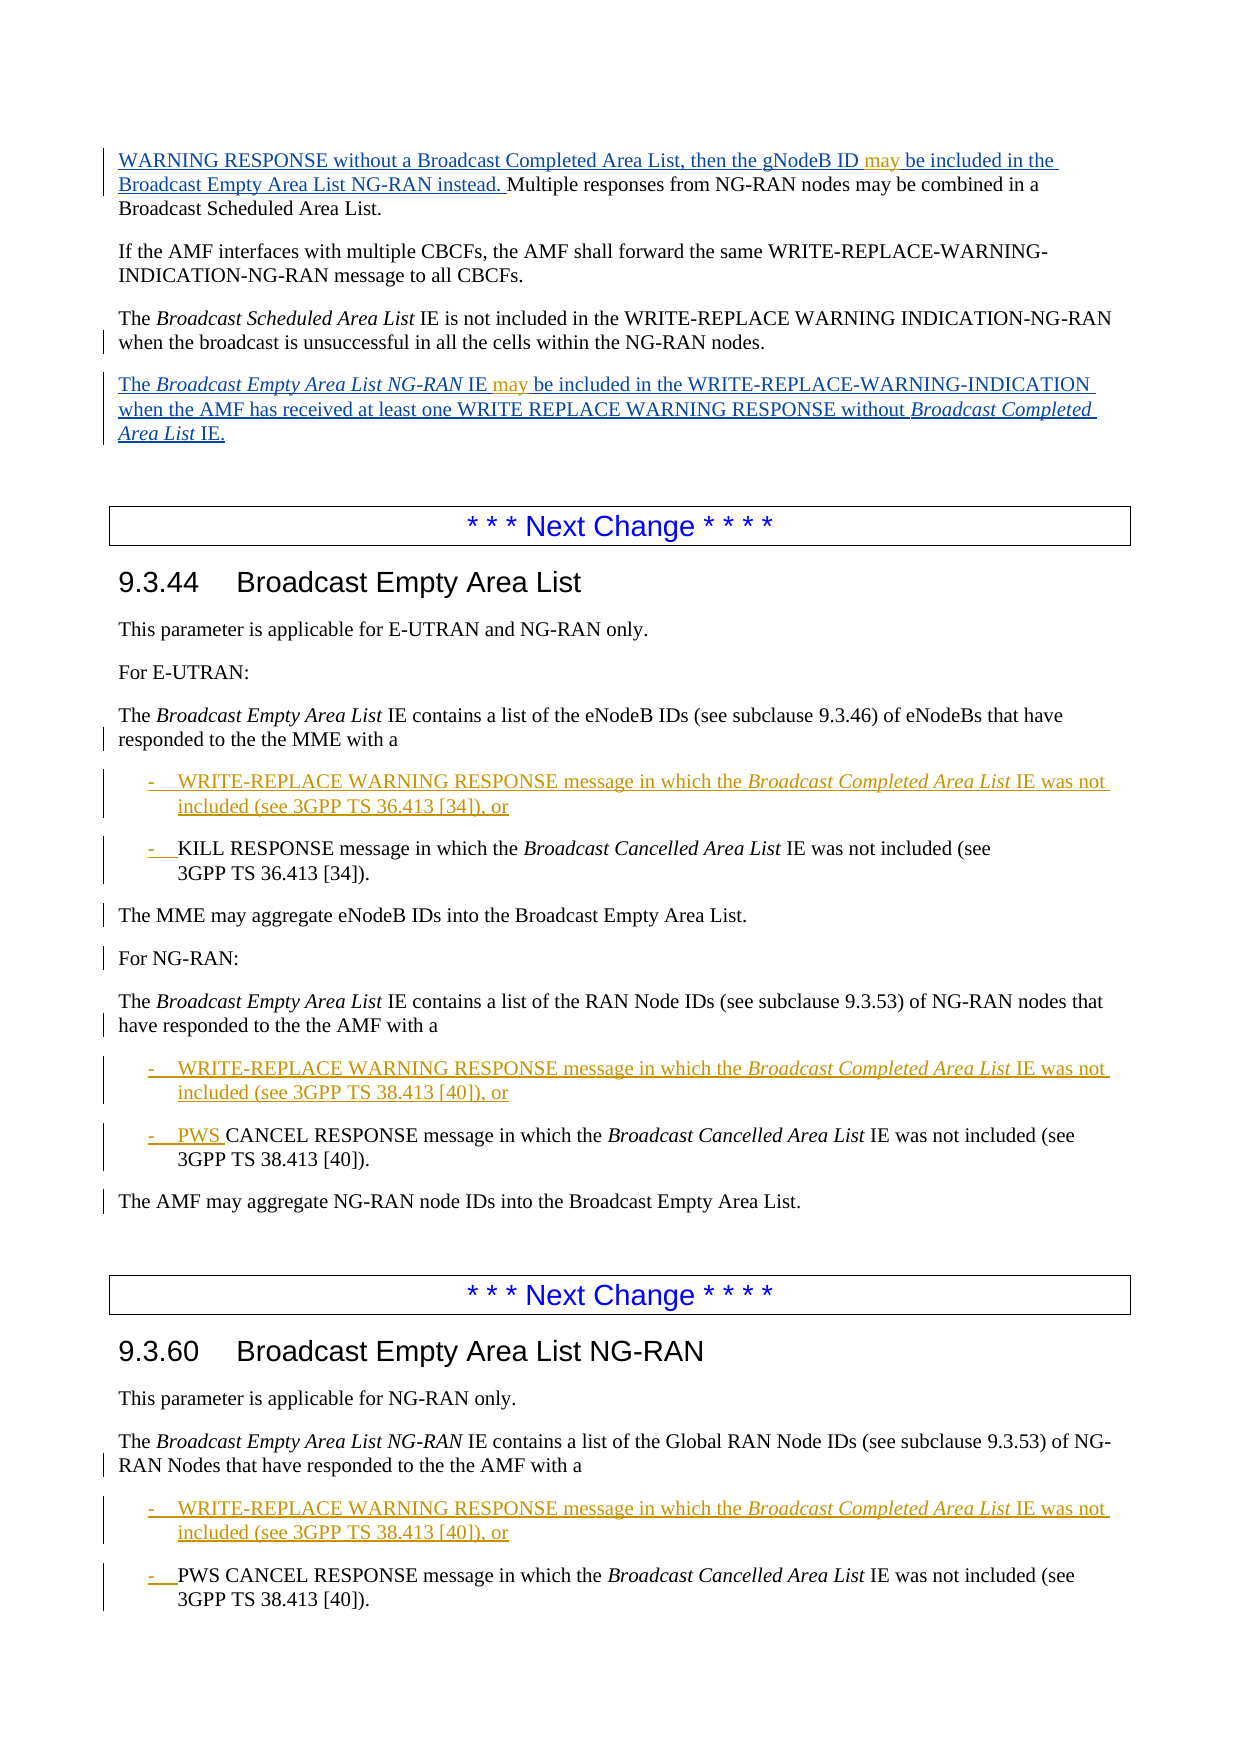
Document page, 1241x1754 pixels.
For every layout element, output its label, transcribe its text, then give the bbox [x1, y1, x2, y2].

text * * * Next Change * * * * [110, 1276, 1130, 1314]
text KILL RESPONSE message in which the Broadcast Cancelled Area List IE was not included (see 3GPP TS 36.413 [34]). [148, 836, 1122, 884]
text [118, 148, 1122, 220]
text The Broadcast Empty Area List IE contains a list of the RAN Node IDs (see subclause 9.3.53) of NG-RAN nodes that have responded to the the AMF with a [118, 989, 1122, 1037]
text This parameter is applicable for NG-RAN only. [118, 1386, 1122, 1410]
text For NG-RAN: [118, 946, 1122, 970]
text The AMF may aggregate NG-RAN node IDs into the Broadcast Empty Area List. [118, 1189, 1122, 1213]
text CANCEL RESPONSE message in which the Broadcast Cancelled Area List IE was not included (see 3GPP TS 38.413 [40]). [148, 1123, 1122, 1171]
text If the AMF interfaces with multiple CBCFs, the AMF shall forward the same WRITE-REPLACE-WARNING-INDICATION-NG-RAN message to all CBCFs. [118, 239, 1122, 287]
text The Broadcast Scheduled Area List IE is not included in the WRITE-REPLACE WARNING INDICATION-NG-RAN when the broadcast is unsuccessful in all the cells within the NG-RAN nodes. [118, 306, 1122, 354]
text For E-UTRAN: [118, 660, 1122, 684]
text * * * Next Change * * * * [110, 507, 1130, 545]
text The Broadcast Empty Area List IE contains a list of the eNodeB IDs (see subclause 9.3.46) of eNodeBs that have responded to the the MME with a [118, 703, 1122, 751]
text The MME may aggregate eNodeB IDs into the Broadcast Empty Area List. [118, 903, 1122, 927]
text PWS CANCEL RESPONSE message in which the Broadcast Cancelled Area List IE was not included (see 3GPP TS 38.413 [40]). [148, 1562, 1122, 1611]
subtitle 9.3.44 Broadcast Empty Area List [118, 565, 1122, 598]
subtitle 9.3.60 Broadcast Empty Area List NG-RAN [118, 1334, 1122, 1367]
text The Broadcast Empty Area List NG-RAN IE contains a list of the Global RAN Node IDs (see subclause 9.3.53) of NG-RAN Nodes that have responded to the the AMF with a [118, 1429, 1122, 1477]
text This parameter is applicable for E-UTRAN and NG-RAN only. [118, 617, 1122, 641]
